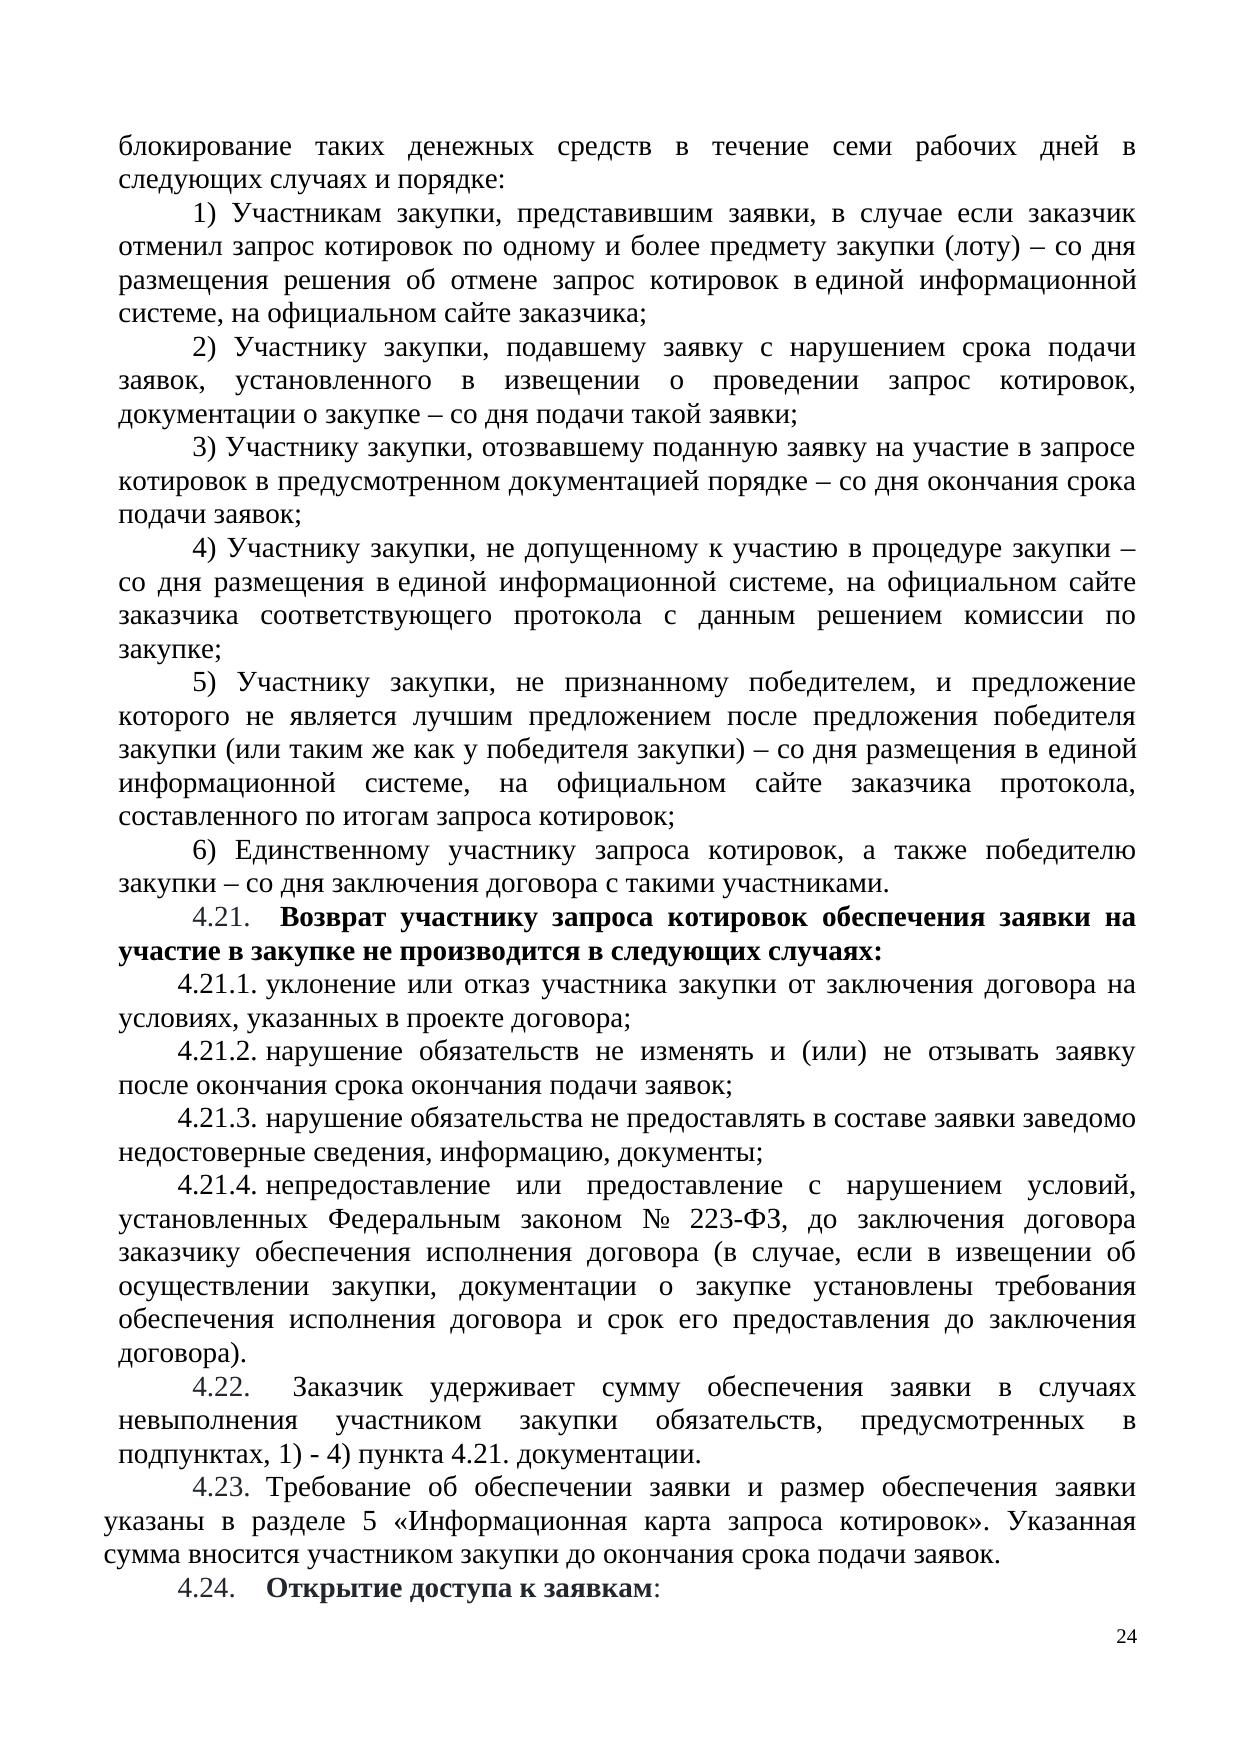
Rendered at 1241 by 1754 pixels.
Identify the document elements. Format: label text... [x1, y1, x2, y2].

list 3) Участнику закупки, отозвавшему поданную заявку на участие в запросе котировок в предусмотренном документацией порядке – со дня окончания срока подачи заявок; [118, 429, 1137, 530]
list нарушение обязательств не изменять и (или) не отзывать заявку после окончания срока окончания подачи заявок; [118, 1033, 1137, 1100]
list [118, 128, 1137, 195]
list 1) Участникам закупки, представившим заявки, в случае если заказчик отменил запрос котировок по одному и более предмету закупки (лоту) – со дня размещения решения об отмене запрос котировок в единой информационной системе, на официальном сайте заказчика; [118, 195, 1137, 329]
list нарушение обязательства не предоставлять в составе заявки заведомо недостоверные сведения, информацию, документы; [118, 1100, 1137, 1167]
list Заказчик удерживает сумму обеспечения заявки в случаях невыполнения участником закупки обязательств, предусмотренных в подпунктах, 1) - 4) пункта 4.21. документации. [118, 1369, 1137, 1469]
list 2) Участнику закупки, подавшему заявку с нарушением срока подачи заявок, установленного в извещении о проведении запрос котировок, документации о закупке – со дня подачи такой заявки; [118, 329, 1137, 429]
list непредоставление или предоставление с нарушением условий, установленных Федеральным законом № 223-ФЗ, до заключения договора заказчику обеспечения исполнения договора (в случае, если в извещении об осуществлении закупки, документации о закупке установлены требования обеспечения исполнения договора и срок его предоставления до заключения договора). [118, 1167, 1137, 1369]
list 6) Единственному участнику запроса котировок, а также победителю закупки – со дня заключения договора с такими участниками. [118, 832, 1137, 899]
list Возврат участнику запроса котировок обеспечения заявки на участие в закупке не производится в следующих случаях: [118, 899, 1137, 966]
list уклонение или отказ участника закупки от заключения договора на условиях, указанных в проекте договора; [118, 966, 1137, 1033]
list Открытие доступа к заявкам: [118, 1570, 1137, 1603]
list 5) Участнику закупки, не признанному победителем, и предложение которого не является лучшим предложением после предложения победителя закупки (или таким же как у победителя закупки) – со дня размещения в единой информационной системе, на официальном сайте заказчика протокола, составленного по итогам запроса котировок; [118, 664, 1137, 832]
list 4) Участнику закупки, не допущенному к участию в процедуре закупки – со дня размещения в единой информационной системе, на официальном сайте заказчика соответствующего протокола с данным решением комиссии по закупке; [118, 530, 1137, 664]
list Требование об обеспечении заявки и размер обеспечения заявки указаны в разделе 5 «Информационная карта запроса котировок». Указанная сумма вносится участником закупки до окончания срока подачи заявок. [103, 1469, 1137, 1570]
